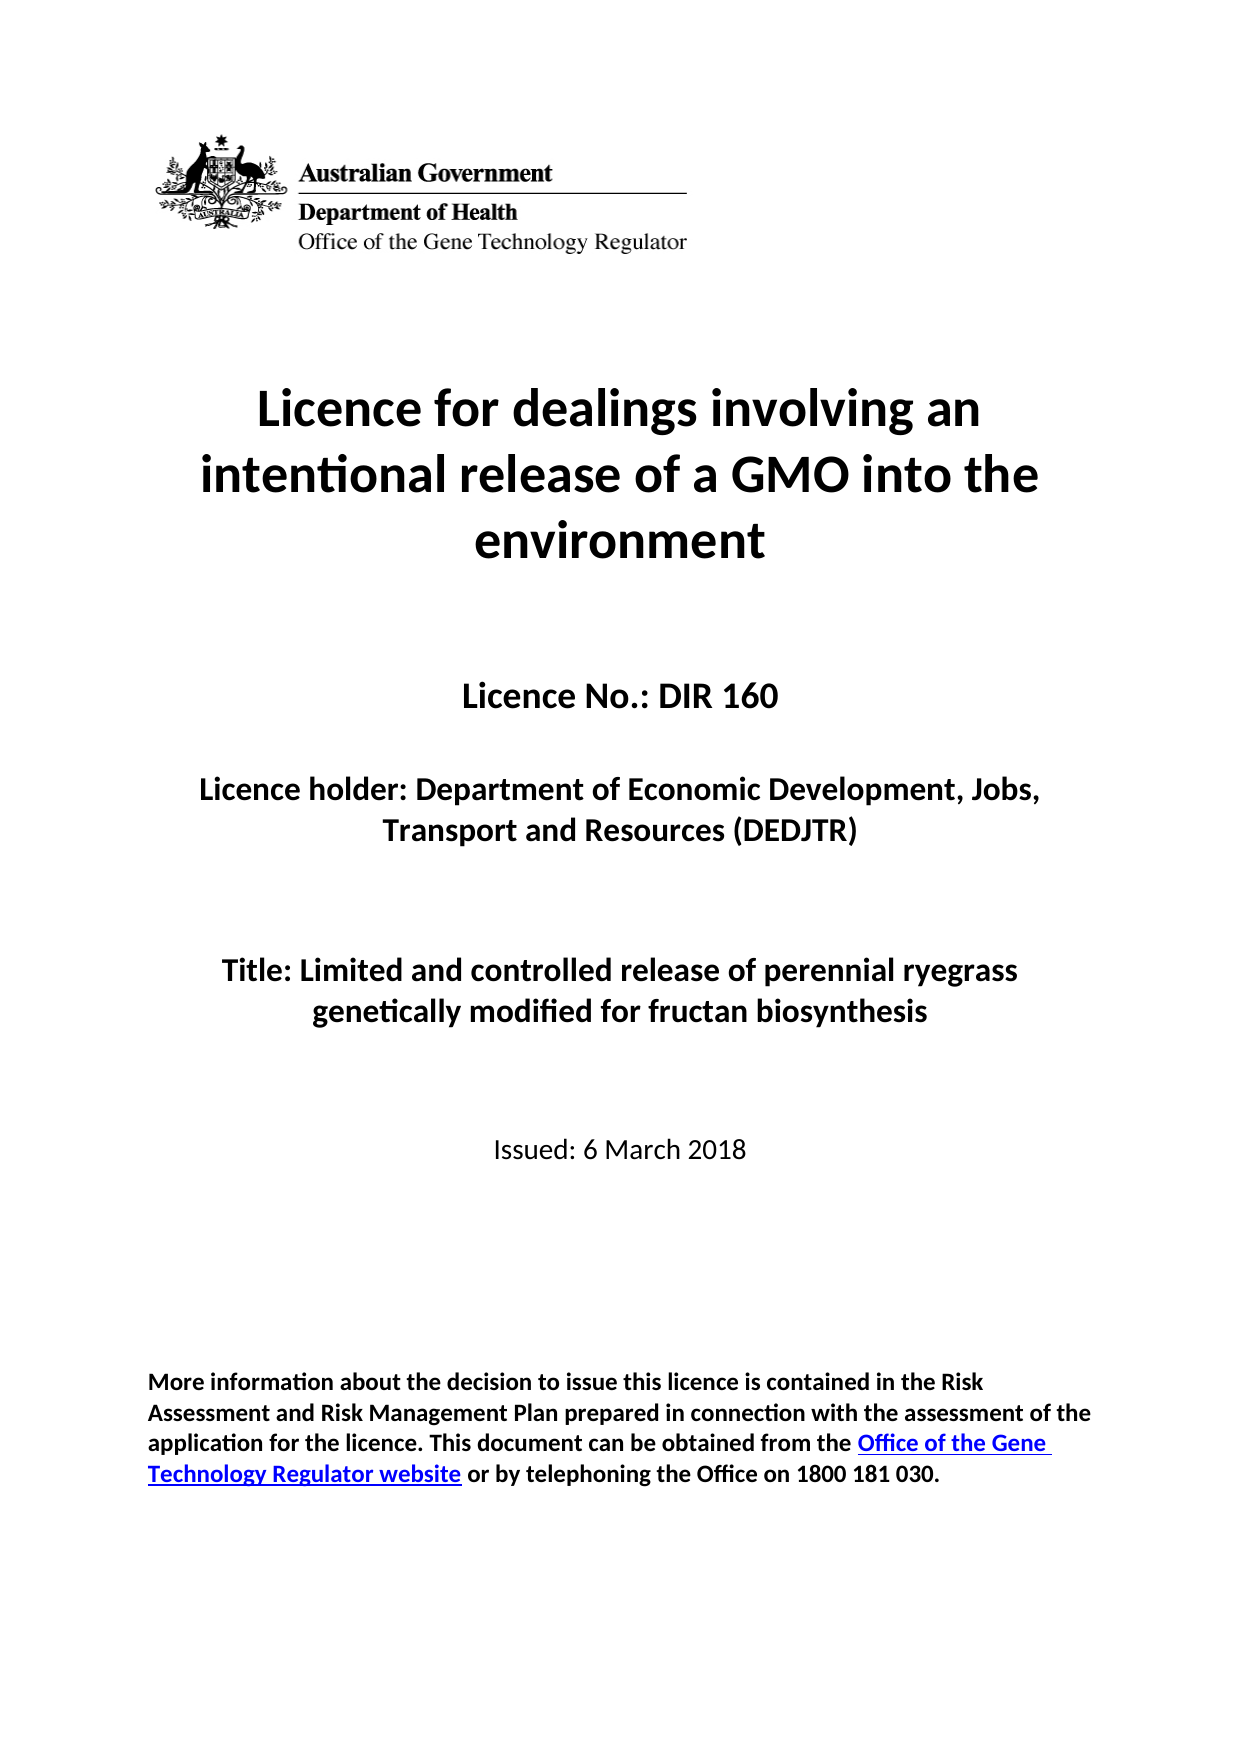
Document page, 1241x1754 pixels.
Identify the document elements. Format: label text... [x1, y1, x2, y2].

text Licence for dealings involving an intentional release of a GMO into the environment [148, 374, 1092, 572]
text Issued: 6 March 2018 [148, 1131, 1092, 1167]
text Title: Limited and controlled release of perennial ryegrass genetically modified for fructan biosynthesis [148, 949, 1092, 1031]
text Licence holder: Department of Economic Development, Jobs, Transport and Resources (DEDJTR) [148, 768, 1092, 849]
picture [147, 118, 696, 274]
text Licence No.: DIR 160 [148, 672, 1092, 718]
text More information about the decision to issue this licence is contained in the Risk Assessment and Risk Management Plan prepared in connection with the assessment of the application for the licence. This document can be obtained from the Office of the Gene Technology Regulator website or by telephoning the Office on 1800 181 030. [148, 1367, 1092, 1489]
